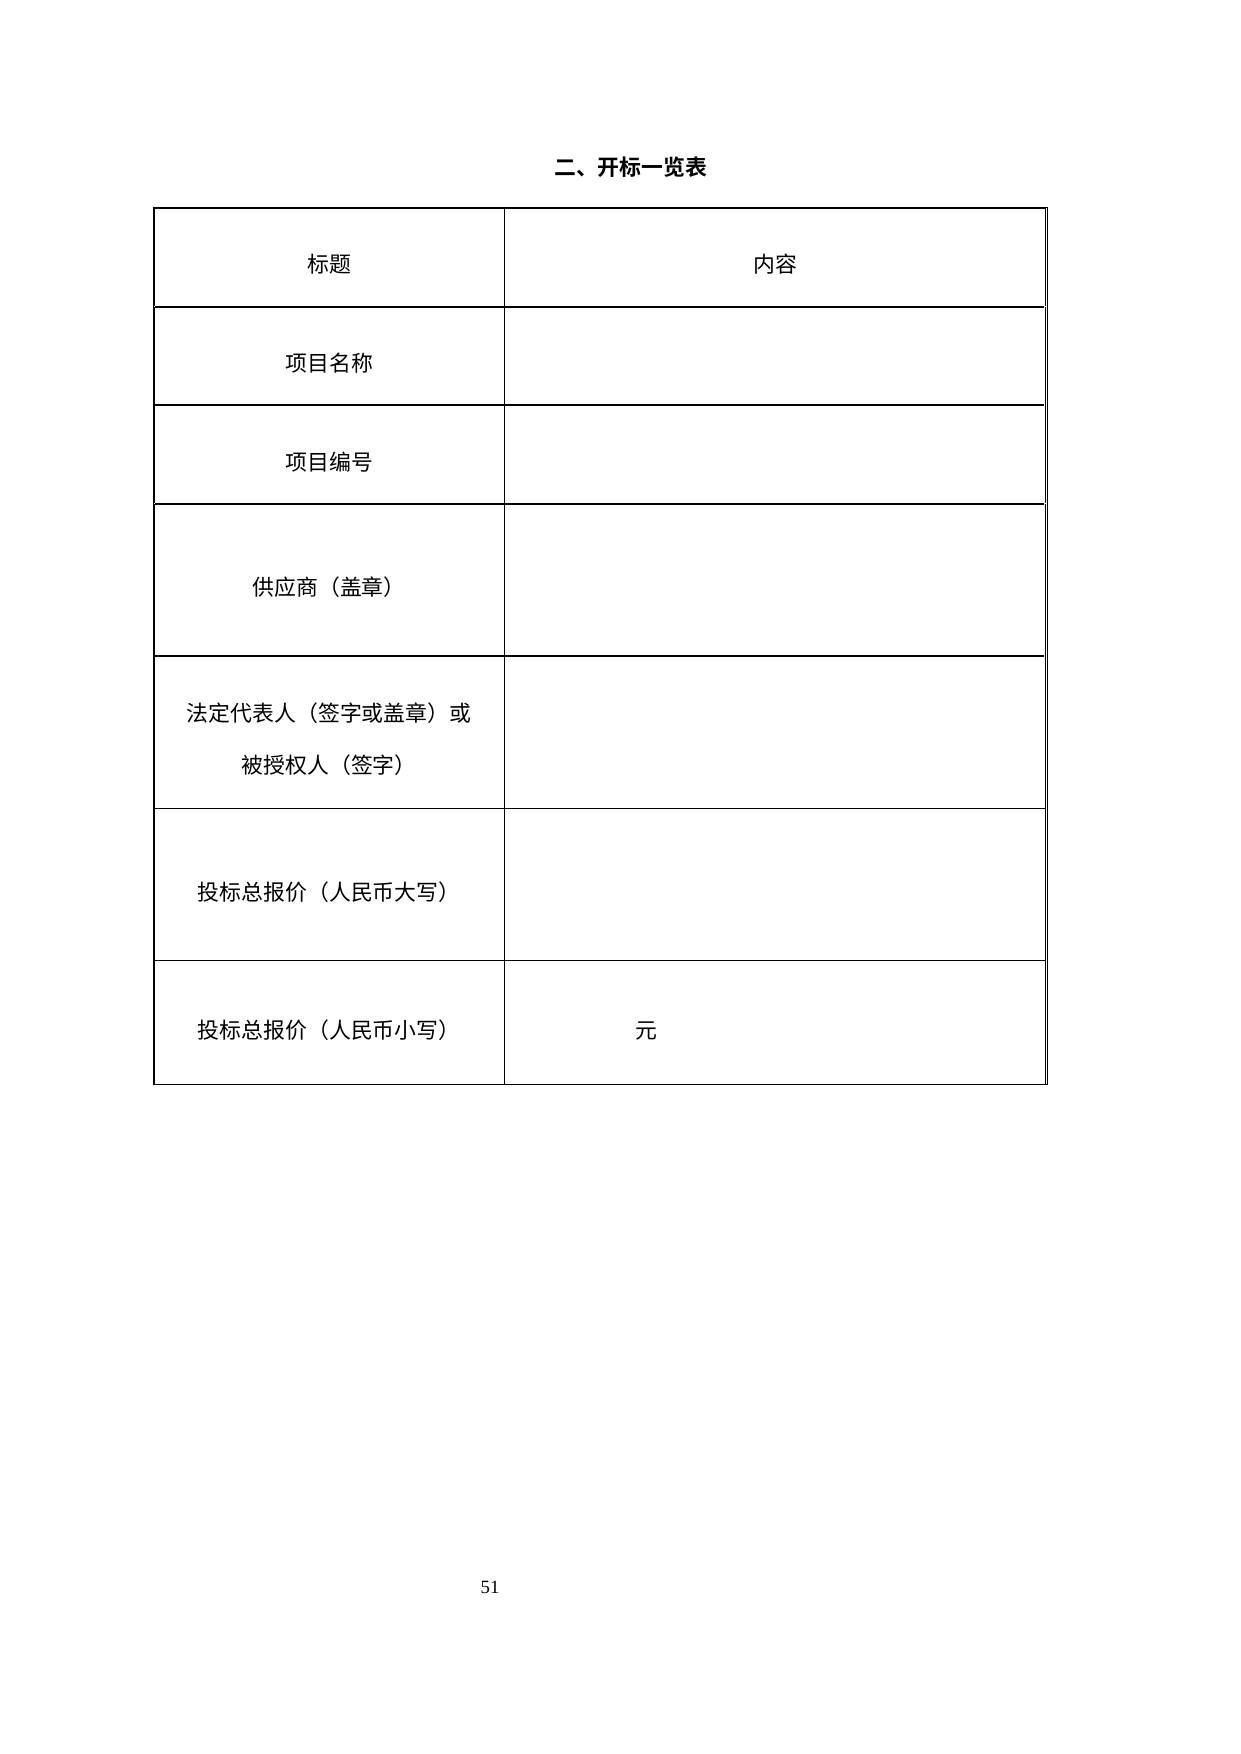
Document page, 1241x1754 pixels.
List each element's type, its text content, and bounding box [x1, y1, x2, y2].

table_cell 投标总报价（人民币小写） [155, 961, 504, 1084]
table_cell 法定代表人（签字或盖章）或 被授权人（签字） [155, 657, 504, 807]
text 二、开标一览表 [164, 150, 1096, 182]
table_cell [505, 404, 1045, 503]
table_cell [505, 655, 1045, 807]
table_cell [505, 809, 1045, 960]
table_header 内容 [505, 209, 1045, 306]
table_cell [505, 306, 1045, 404]
table_cell 元 [505, 961, 1045, 1084]
table_header 标题 [155, 209, 504, 306]
table_cell 项目名称 [155, 308, 504, 404]
table_cell 供应商（盖章） [155, 505, 504, 655]
table_cell 项目编号 [155, 406, 504, 503]
table_cell 投标总报价（人民币大写） [155, 809, 504, 960]
table_cell [505, 503, 1045, 655]
